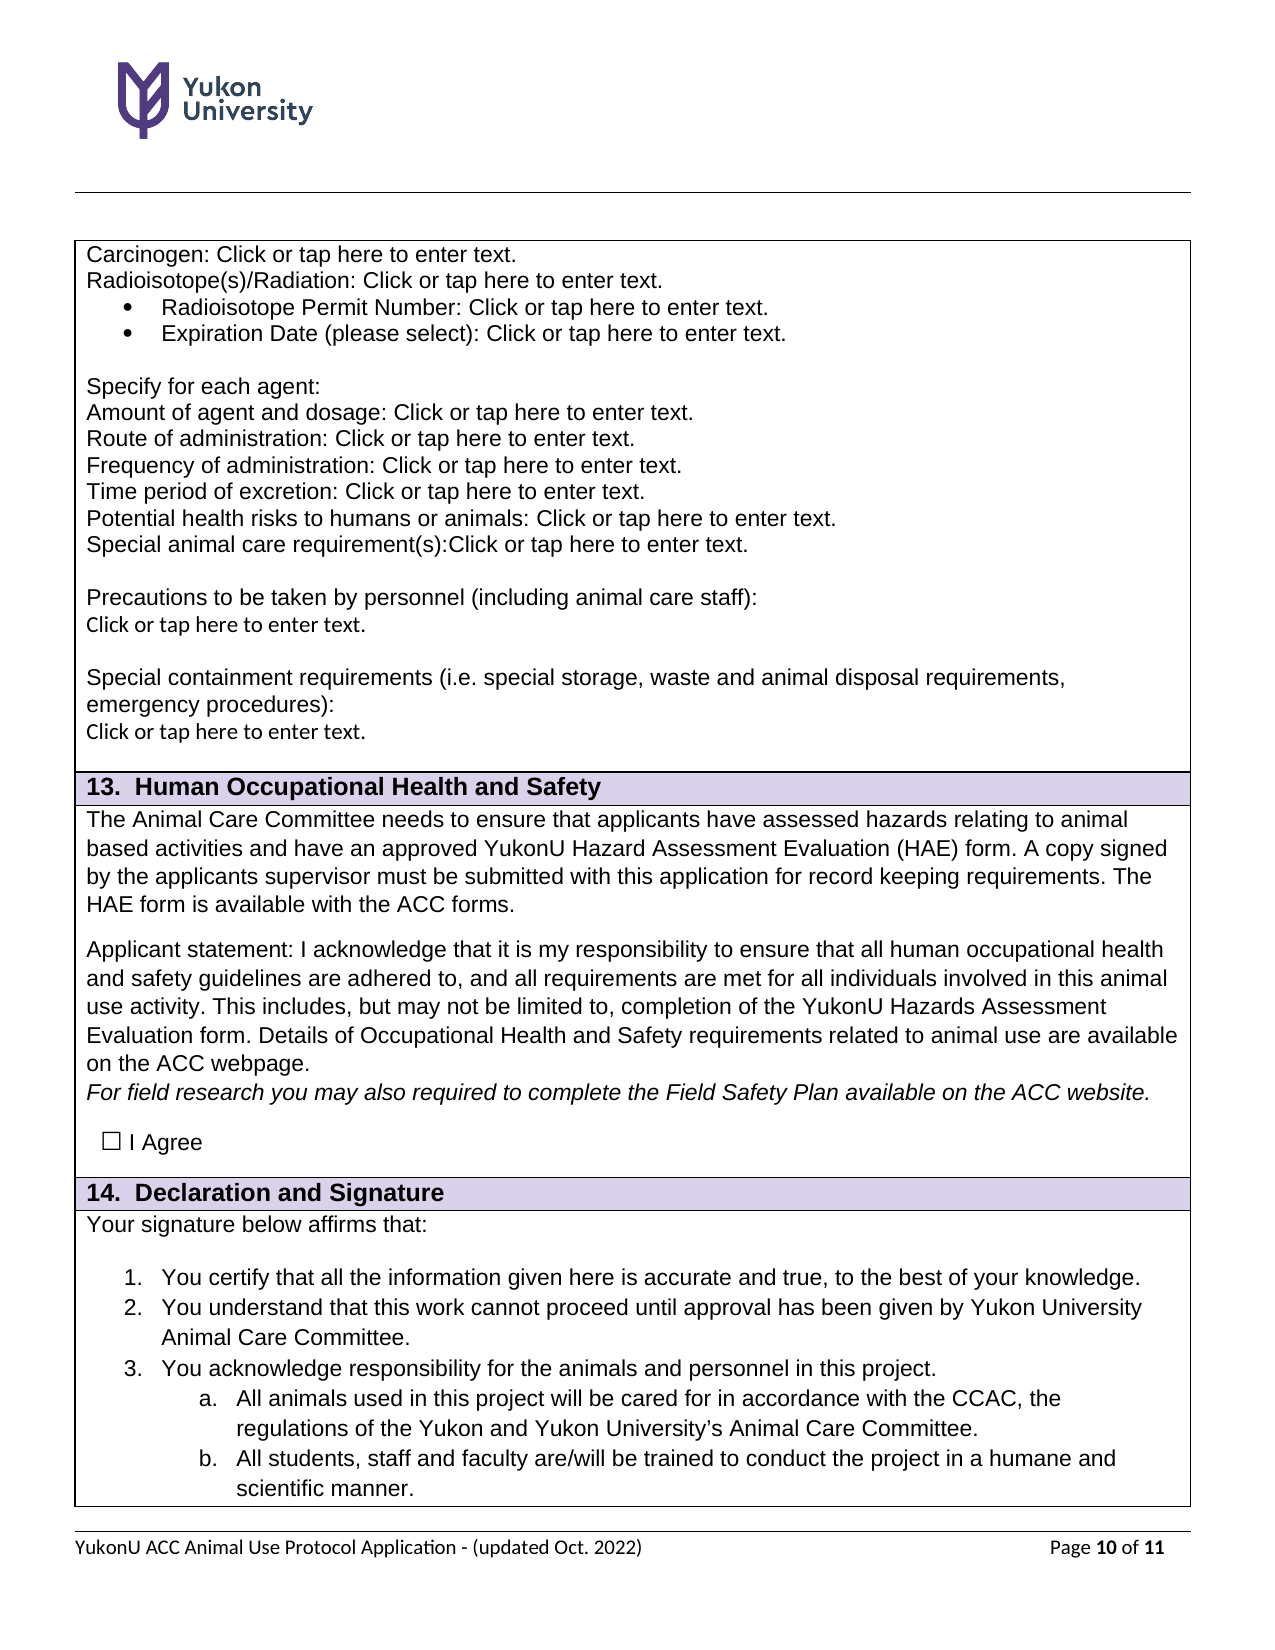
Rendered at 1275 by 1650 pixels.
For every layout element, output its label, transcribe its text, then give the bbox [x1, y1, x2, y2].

table_cell 13. Human Occupational Health and Safety [76, 773, 1190, 805]
table_cell 14. Declaration and Signature [76, 1178, 1190, 1210]
table_cell The Animal Care Committee needs to ensure that applicants have assessed hazards relating to animal based activities and have an approved YukonU Hazard Assessment Evaluation (HAE) form. A copy signed by the applicants supervisor must be submitted with this application for record keeping requirements. The HAE form is available with the ACC forms. Applicant statement: I acknowledge that it is my responsibility to ensure that all human occupational health and safety guidelines are adhered to, and all requirements are met for all individuals involved in this animal use activity. This includes, but may not be limited to, completion of the YukonU Hazards Assessment Evaluation form. Details of Occupational Health and Safety requirements related to animal use are available on the ACC webpage. For field research you may also required to complete the Field Safety Plan available on the ACC website. I Agree [76, 806, 1190, 1177]
picture [80, 25, 351, 177]
